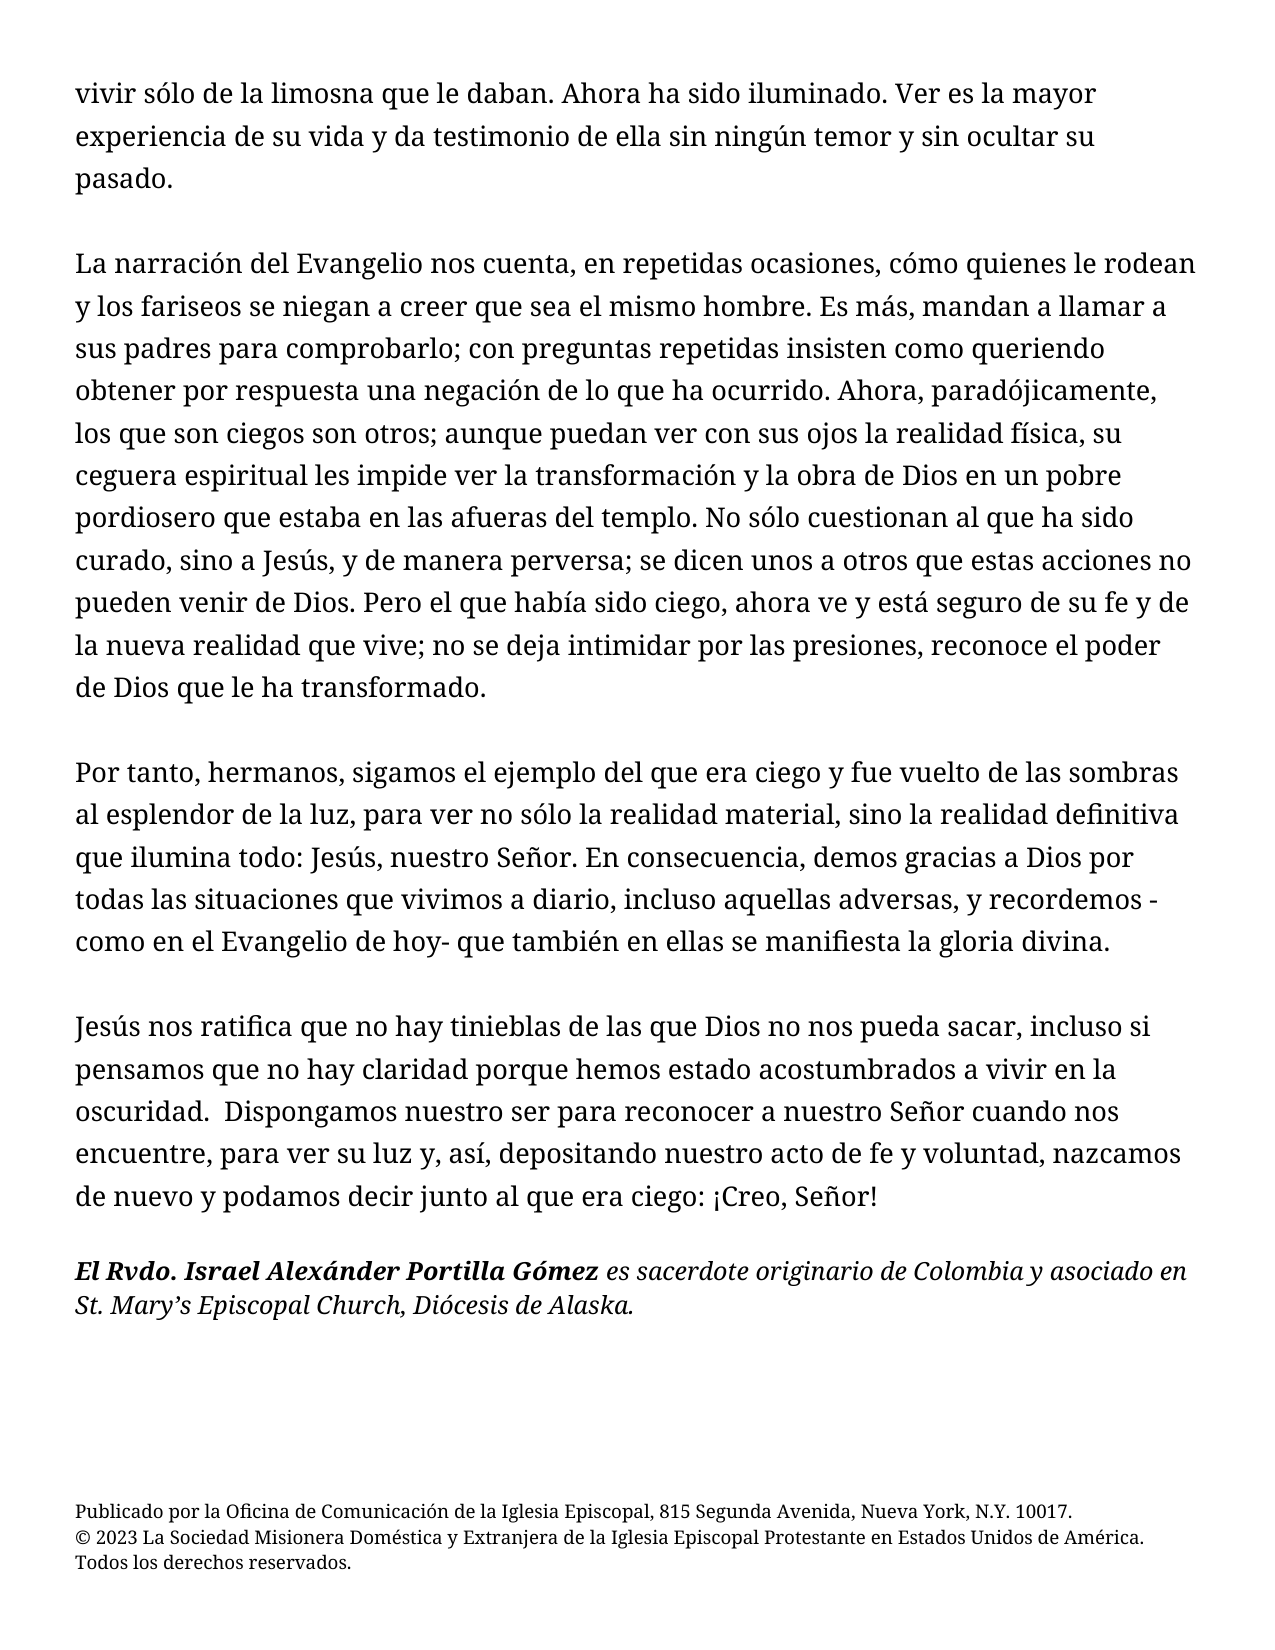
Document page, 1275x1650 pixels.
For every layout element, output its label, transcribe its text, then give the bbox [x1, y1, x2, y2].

subtitle Jesús nos ratifica que no hay tinieblas de las que Dios no nos pueda sacar, incluso si pensamos que no hay claridad porque hemos estado acostumbrados a vivir en la oscuridad. Dispongamos nuestro ser para reconocer a nuestro Señor cuando nos encuentre, para ver su luz y, así, depositando nuestro acto de fe y voluntad, nazcamos de nuevo y podamos decir junto al que era ciego: ¡Creo, Señor! [75, 1008, 1200, 1214]
subtitle El Rvdo. Israel Alexánder Portilla Gómez es sacerdote originario de Colombia y asociado en St. Mary’s Episcopal Church, Diócesis de Alaska. [635, 1254, 1200, 1322]
subtitle La narración del Evangelio nos cuenta, en repetidas ocasiones, cómo quienes le rodean y los fariseos se niegan a creer que sea el mismo hombre. Es más, mandan a llamar a sus padres para comprobarlo; con preguntas repetidas insisten como queriendo obtener por respuesta una negación de lo que ha ocurrido. Ahora, paradójicamente, los que son ciegos son otros; aunque puedan ver con sus ojos la realidad física, su ceguera espiritual les impide ver la transformación y la obra de Dios en un pobre pordiosero que estaba en las afueras del templo. No sólo cuestionan al que ha sido curado, sino a Jesús, y de manera perversa; se dicen unos a otros que estas acciones no pueden venir de Dios. Pero el que había sido ciego, ahora ve y está seguro de su fe y de la nueva realidad que vive; no se deja intimidar por las presiones, reconoce el poder de Dios que le ha transformado. [75, 244, 1200, 705]
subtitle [75, 75, 1200, 197]
subtitle Por tanto, hermanos, sigamos el ejemplo del que era ciego y fue vuelto de las sombras al esplendor de la luz, para ver no sólo la realidad material, sino la realidad definitiva que ilumina todo: Jesús, nuestro Señor. En consecuencia, demos gracias a Dios por todas las situaciones que vivimos a diario, incluso aquellas adversas, y recordemos -como en el Evangelio de hoy- que también en ellas se manifiesta la gloria divina. [75, 753, 1200, 960]
